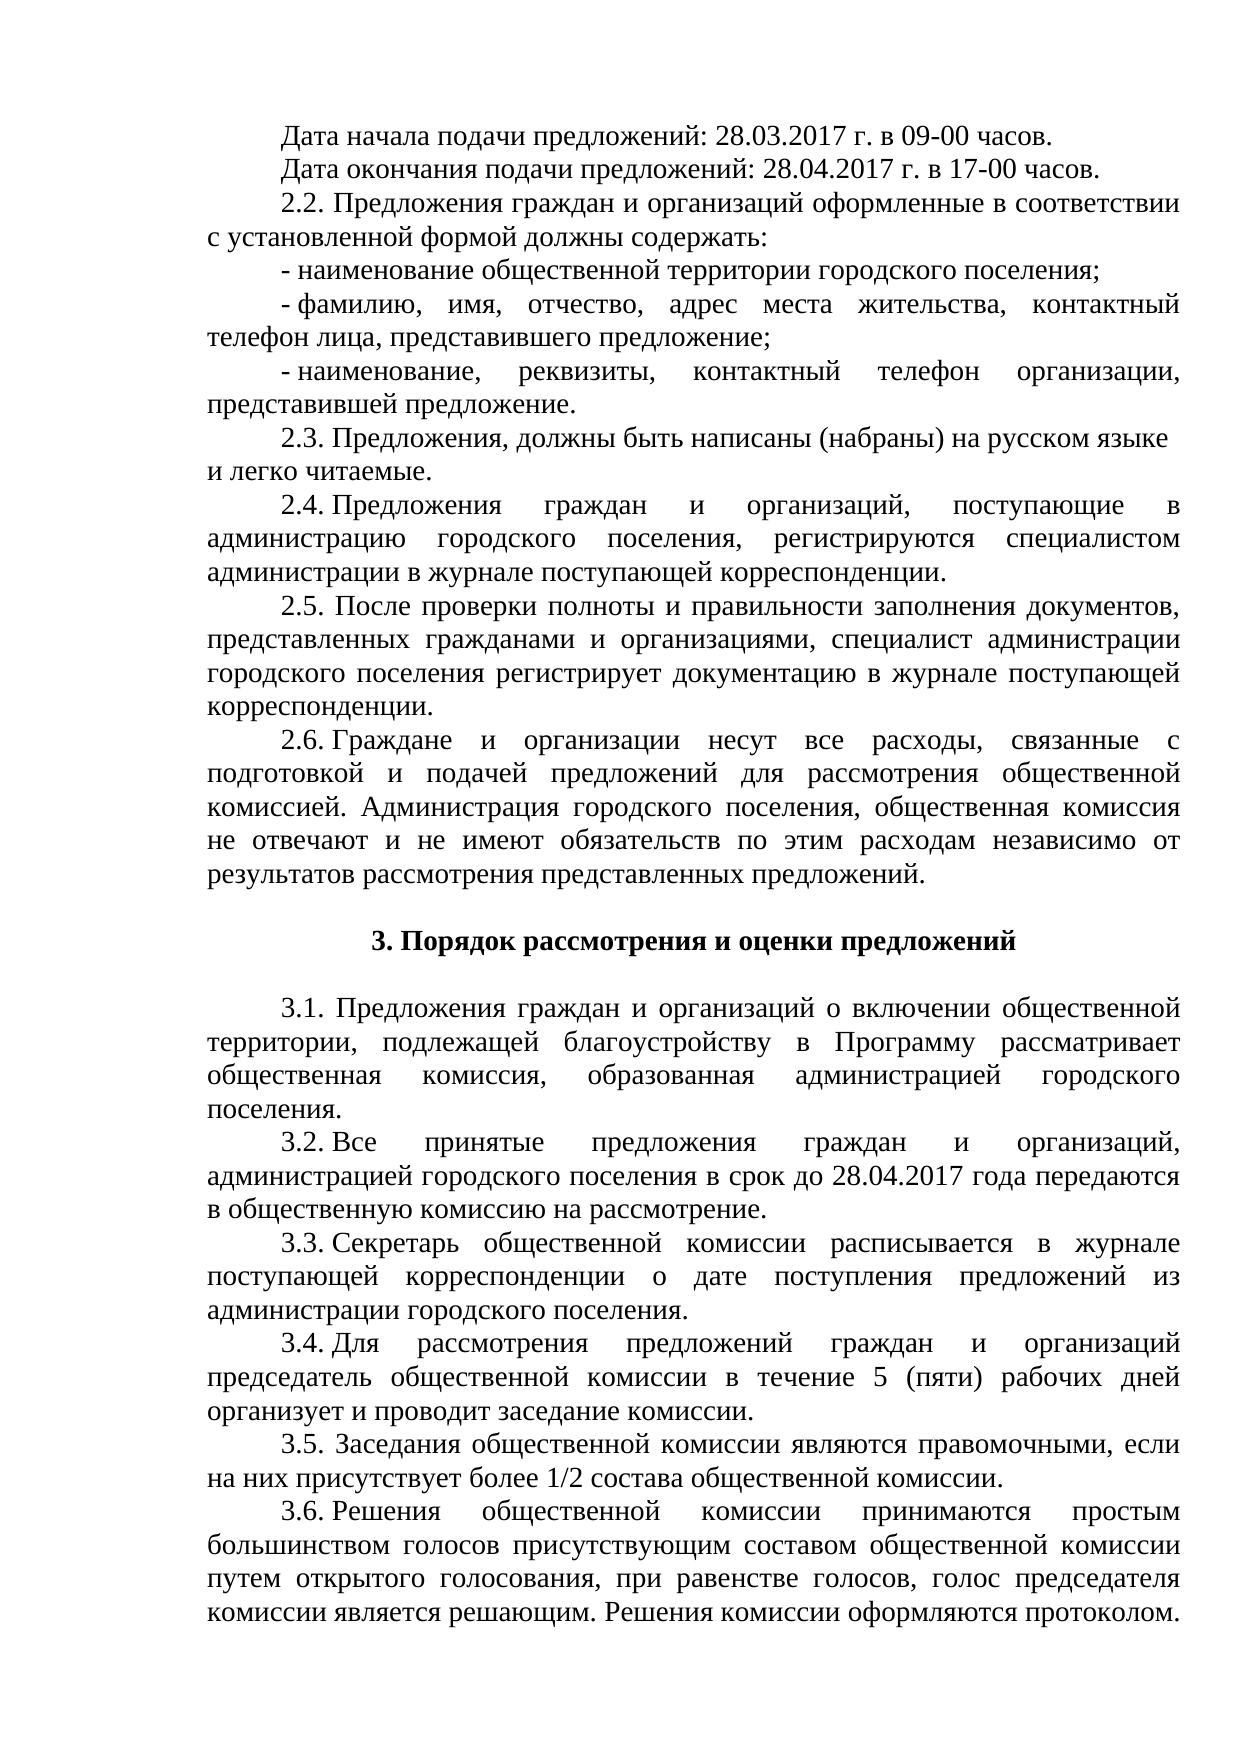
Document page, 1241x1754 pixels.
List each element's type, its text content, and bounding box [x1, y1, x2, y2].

text Дата окончания подачи предложений: 28.04.2017 г. в 17-00 часов. [207, 152, 1181, 185]
text 2.5. После проверки полноты и правильности заполнения документов, представленных гражданами и организациями, специалист администрации городского поселения регистрирует документацию в журнале поступающей корреспонденции. [207, 588, 1181, 722]
text 2.4. Предложения граждан и организаций, поступающие в администрацию городского поселения, регистрируются специалистом администрации в журнале поступающей корреспонденции. [207, 487, 1181, 588]
text 3.2. Все принятые предложения граждан и организаций, администрацией городского поселения в срок до 28.04.2017 года передаются в общественную комиссию на рассмотрение. [207, 1124, 1181, 1225]
text 3.5. Заседания общественной комиссии являются правомочными, если на них присутствует более 1/2 состава общественной комиссии. [207, 1426, 1181, 1493]
text Дата начала подачи предложений: 28.03.2017 г. в 09-00 часов. [207, 118, 1181, 152]
text 2.3. Предложения, должны быть написаны (набраны) на русском языке и легко читаемые. [207, 420, 1181, 487]
text 3. Порядок рассмотрения и оценки предложений [207, 923, 1181, 957]
text 2.2. Предложения граждан и организаций оформленные в соответствии с установленной формой должны содержать: [207, 185, 1181, 252]
text 2.6. Граждане и организации несут все расходы, связанные с подготовкой и подачей предложений для рассмотрения общественной комиссией. Администрация городского поселения, общественная комиссия не отвечают и не имеют обязательств по этим расходам независимо от результатов рассмотрения представленных предложений. [207, 722, 1181, 889]
text - наименование общественной территории городского поселения; [207, 252, 1181, 286]
text - фамилию, имя, отчество, адрес места жительства, контактный телефон лица, представившего предложение; [207, 286, 1181, 353]
text 3.3. Секретарь общественной комиссии расписывается в журнале поступающей корреспонденции о дате поступления предложений из администрации городского поселения. [207, 1225, 1181, 1326]
text 3.1. Предложения граждан и организаций о включении общественной территории, подлежащей благоустройству в Программу рассматривает общественная комиссия, образованная администрацией городского поселения. [207, 990, 1181, 1124]
text 3.4. Для рассмотрения предложений граждан и организаций председатель общественной комиссии в течение 5 (пяти) рабочих дней организует и проводит заседание комиссии. [207, 1326, 1181, 1426]
text - наименование, реквизиты, контактный телефон организации, представившей предложение. [207, 353, 1181, 420]
text 3.6. Решения общественной комиссии принимаются простым большинством голосов присутствующим составом общественной комиссии путем открытого голосования, при равенстве голосов, голос председателя комиссии является решающим. Решения комиссии оформляются протоколом. [207, 1493, 1181, 1627]
